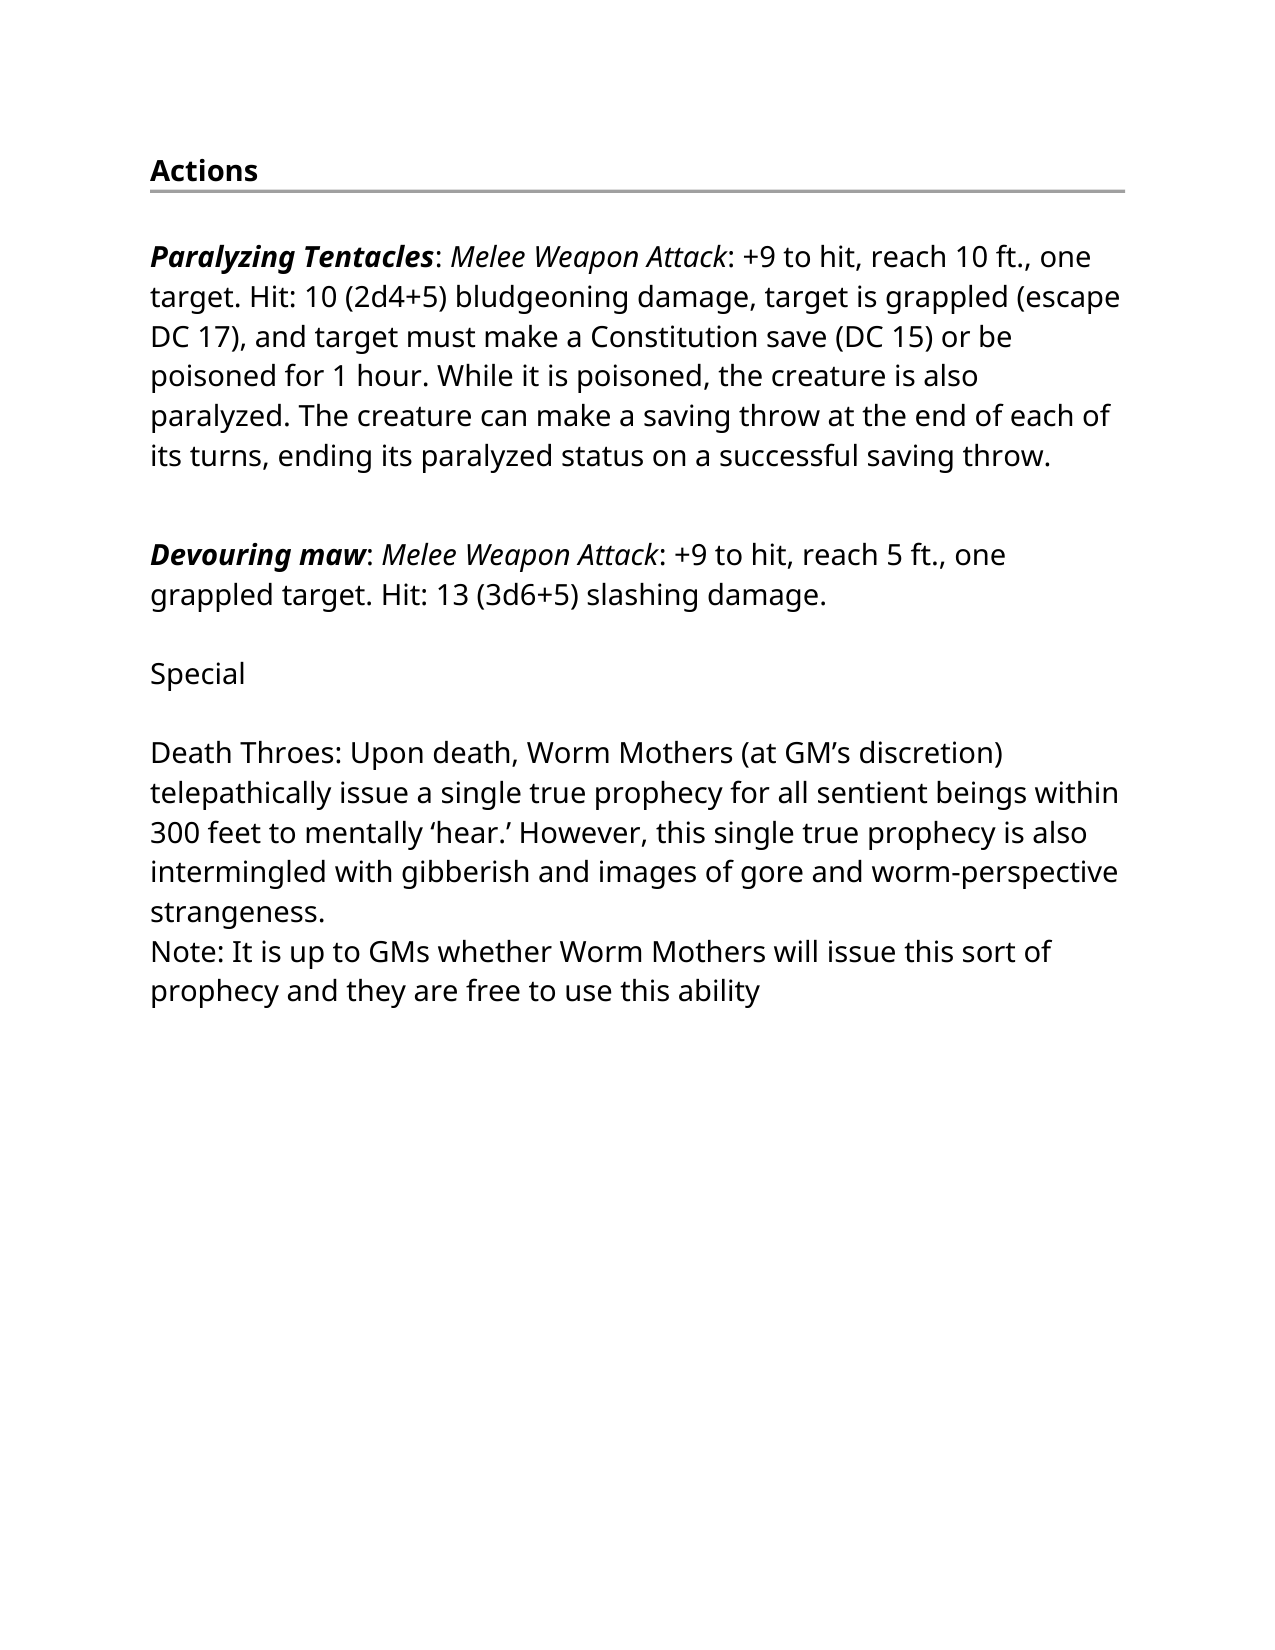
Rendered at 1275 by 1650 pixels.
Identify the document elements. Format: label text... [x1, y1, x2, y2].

text Devouring maw: Melee Weapon Attack: +9 to hit, reach 5 ft., one grappled target. Hit: 13 (3d6+5) slashing damage. [150, 534, 1125, 613]
text Note: It is up to GMs whether Worm Mothers will issue this sort of prophecy and they are free to use this ability [150, 931, 1125, 1010]
text Death Throes: Upon death, Worm Mothers (at GM’s discretion) telepathically issue a single true prophecy for all sentient beings within 300 feet to mentally ‘hear.’ However, this single true prophecy is also intermingled with gibberish and images of gore and worm-perspective strangeness. [150, 733, 1125, 931]
text Paralyzing Tentacles: Melee Weapon Attack: +9 to hit, reach 10 ft., one target. Hit: 10 (2d4+5) bludgeoning damage, target is grappled (escape DC 17), and target must make a Constitution save (DC 15) or be poisoned for 1 hour. While it is poisoned, the creature is also paralyzed. The creature can make a saving throw at the end of each of its turns, ending its paralyzed status on a successful saving throw. [150, 237, 1125, 475]
text Actions [150, 150, 1125, 189]
text Special [150, 653, 1125, 693]
